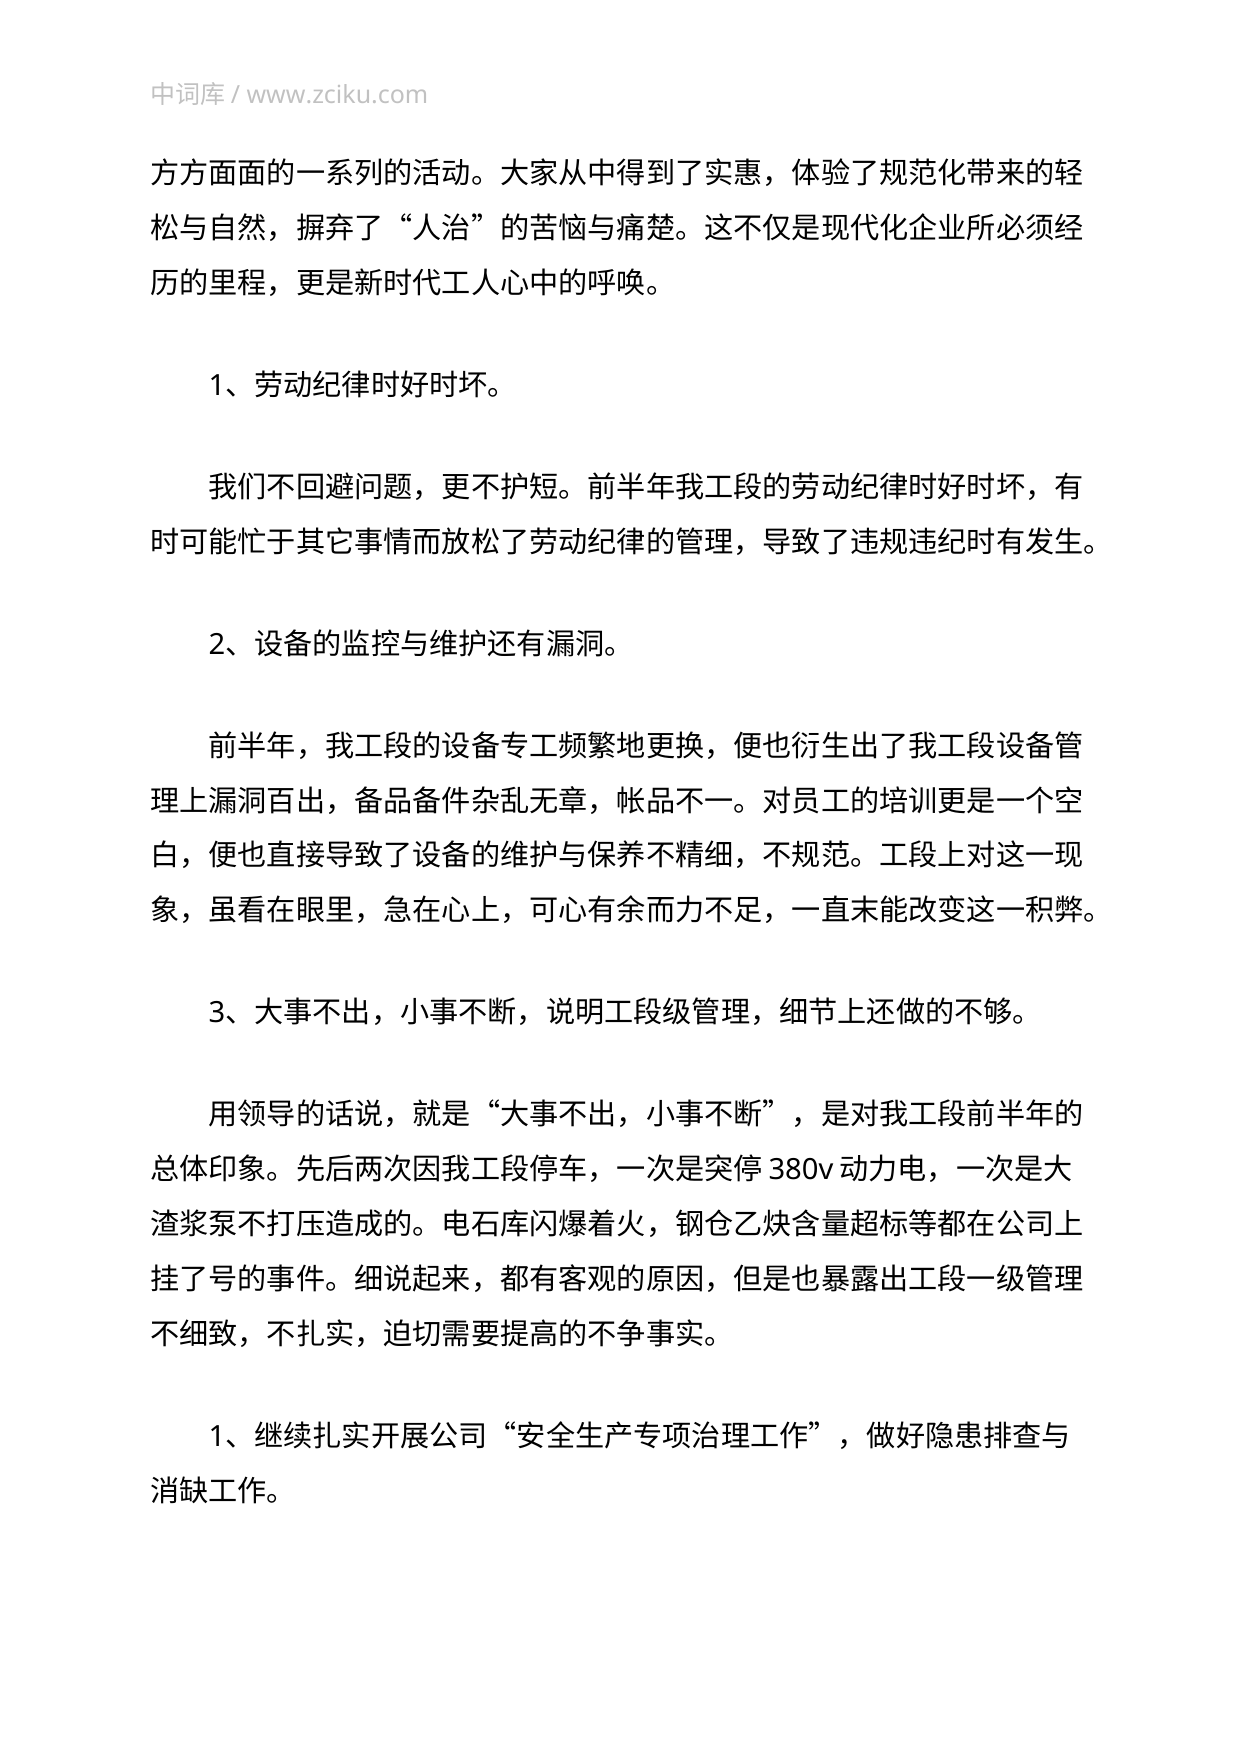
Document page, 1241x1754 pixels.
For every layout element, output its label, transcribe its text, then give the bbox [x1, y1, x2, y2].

text 3、大事不出，小事不断，说明工段级管理，细节上还做的不够。 [150, 989, 1090, 1031]
text 1、继续扎实开展公司“安全生产专项治理工作”，做好隐患排查与消缺工作。 [150, 1412, 1090, 1509]
text 2、设备的监控与维护还有漏洞。 [150, 620, 1090, 663]
text 用领导的话说，就是“大事不出，小事不断”，是对我工段前半年的总体印象。先后两次因我工段停车，一次是突停380v动力电，一次是大渣浆泵不打压造成的。电石库闪爆着火，钢仓乙炔含量超标等都在公司上挂了号的事件。细说起来，都有客观的原因，但是也暴露出工段一级管理不细致，不扎实，迫切需要提高的不争事实。 [150, 1091, 1090, 1353]
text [150, 150, 1090, 302]
text 我们不回避问题，更不护短。前半年我工段的劳动纪律时好时坏，有时可能忙于其它事情而放松了劳动纪律的管理，导致了违规违纪时有发生。 [150, 463, 1090, 561]
text 前半年，我工段的设备专工频繁地更换，便也衍生出了我工段设备管理上漏洞百出，备品备件杂乱无章，帐品不一。对员工的培训更是一个空白，便也直接导致了设备的维护与保养不精细，不规范。工段上对这一现象，虽看在眼里，急在心上，可心有余而力不足，一直末能改变这一积弊。 [150, 722, 1090, 929]
text 1、劳动纪律时好时坏。 [150, 362, 1090, 404]
